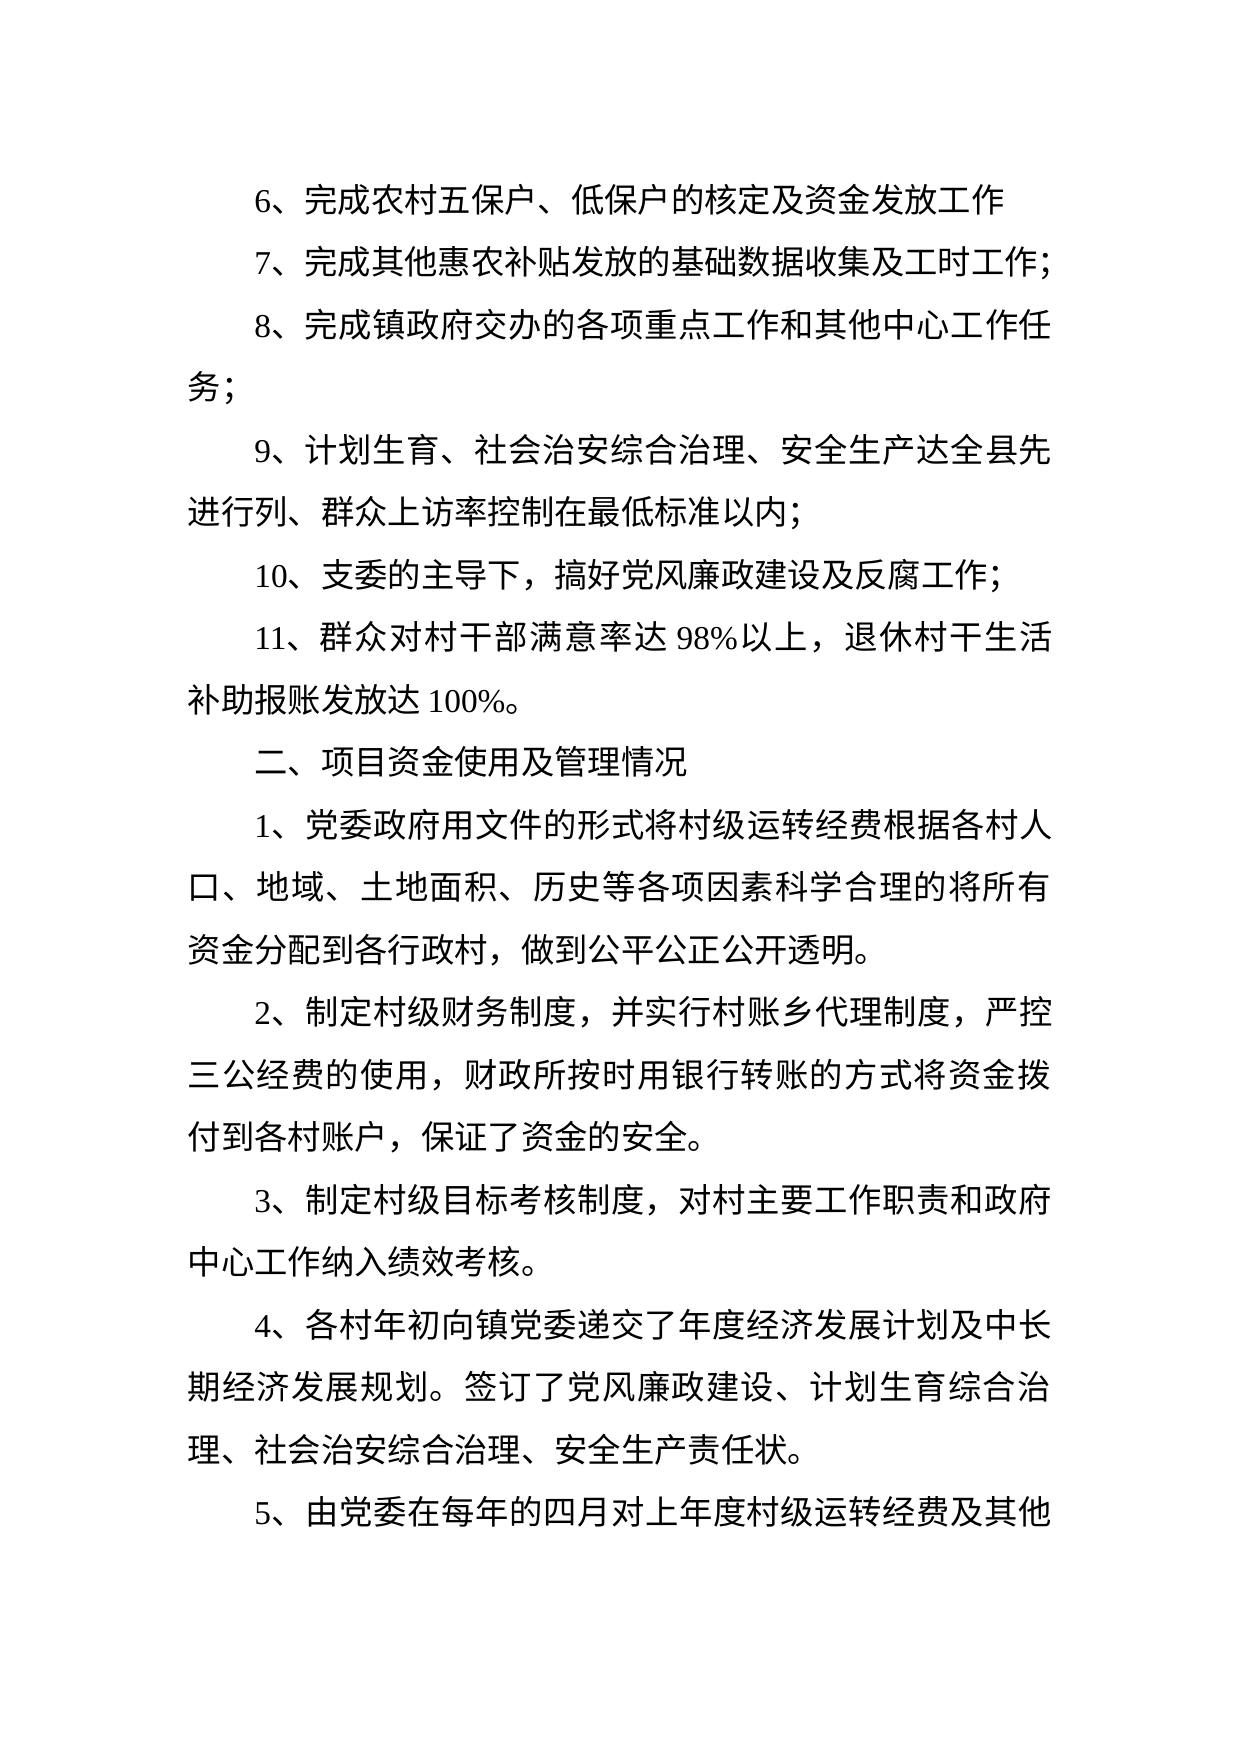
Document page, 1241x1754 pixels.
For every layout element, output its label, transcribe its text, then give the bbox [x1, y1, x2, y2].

list 支委的主导下，搞好党风廉政建设及反腐工作； [187, 537, 1053, 599]
list 计划生育、社会治安综合治理、安全生产达全县先进行列、群众上访率控制在最低标准以内； [187, 412, 1053, 537]
list 群众对村干部满意率达98%以上，退休村干生活补助报账发放达100%。 [187, 599, 1053, 724]
text 1、党委政府用文件的形式将村级运转经费根据各村人口、地域、土地面积、历史等各项因素科学合理的将所有资金分配到各行政村，做到公平公正公开透明。 [187, 787, 1053, 974]
text 2、制定村级财务制度，并实行村账乡代理制度，严控三公经费的使用，财政所按时用银行转账的方式将资金拨付到各村账户，保证了资金的安全。 [187, 974, 1053, 1162]
text 4、各村年初向镇党委递交了年度经济发展计划及中长期经济发展规划。签订了党风廉政建设、计划生育综合治理、社会治安综合治理、安全生产责任状。 [187, 1287, 1053, 1474]
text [187, 1474, 1053, 1537]
list 完成其他惠农补贴发放的基础数据收集及工时工作； [187, 224, 1053, 287]
list 完成镇政府交办的各项重点工作和其他中心工作任务； [187, 287, 1053, 412]
text 二、项目资金使用及管理情况 [187, 724, 1053, 787]
list 完成农村五保户、低保户的核定及资金发放工作 [187, 162, 1053, 224]
text 3、制定村级目标考核制度，对村主要工作职责和政府中心工作纳入绩效考核。 [187, 1162, 1053, 1287]
